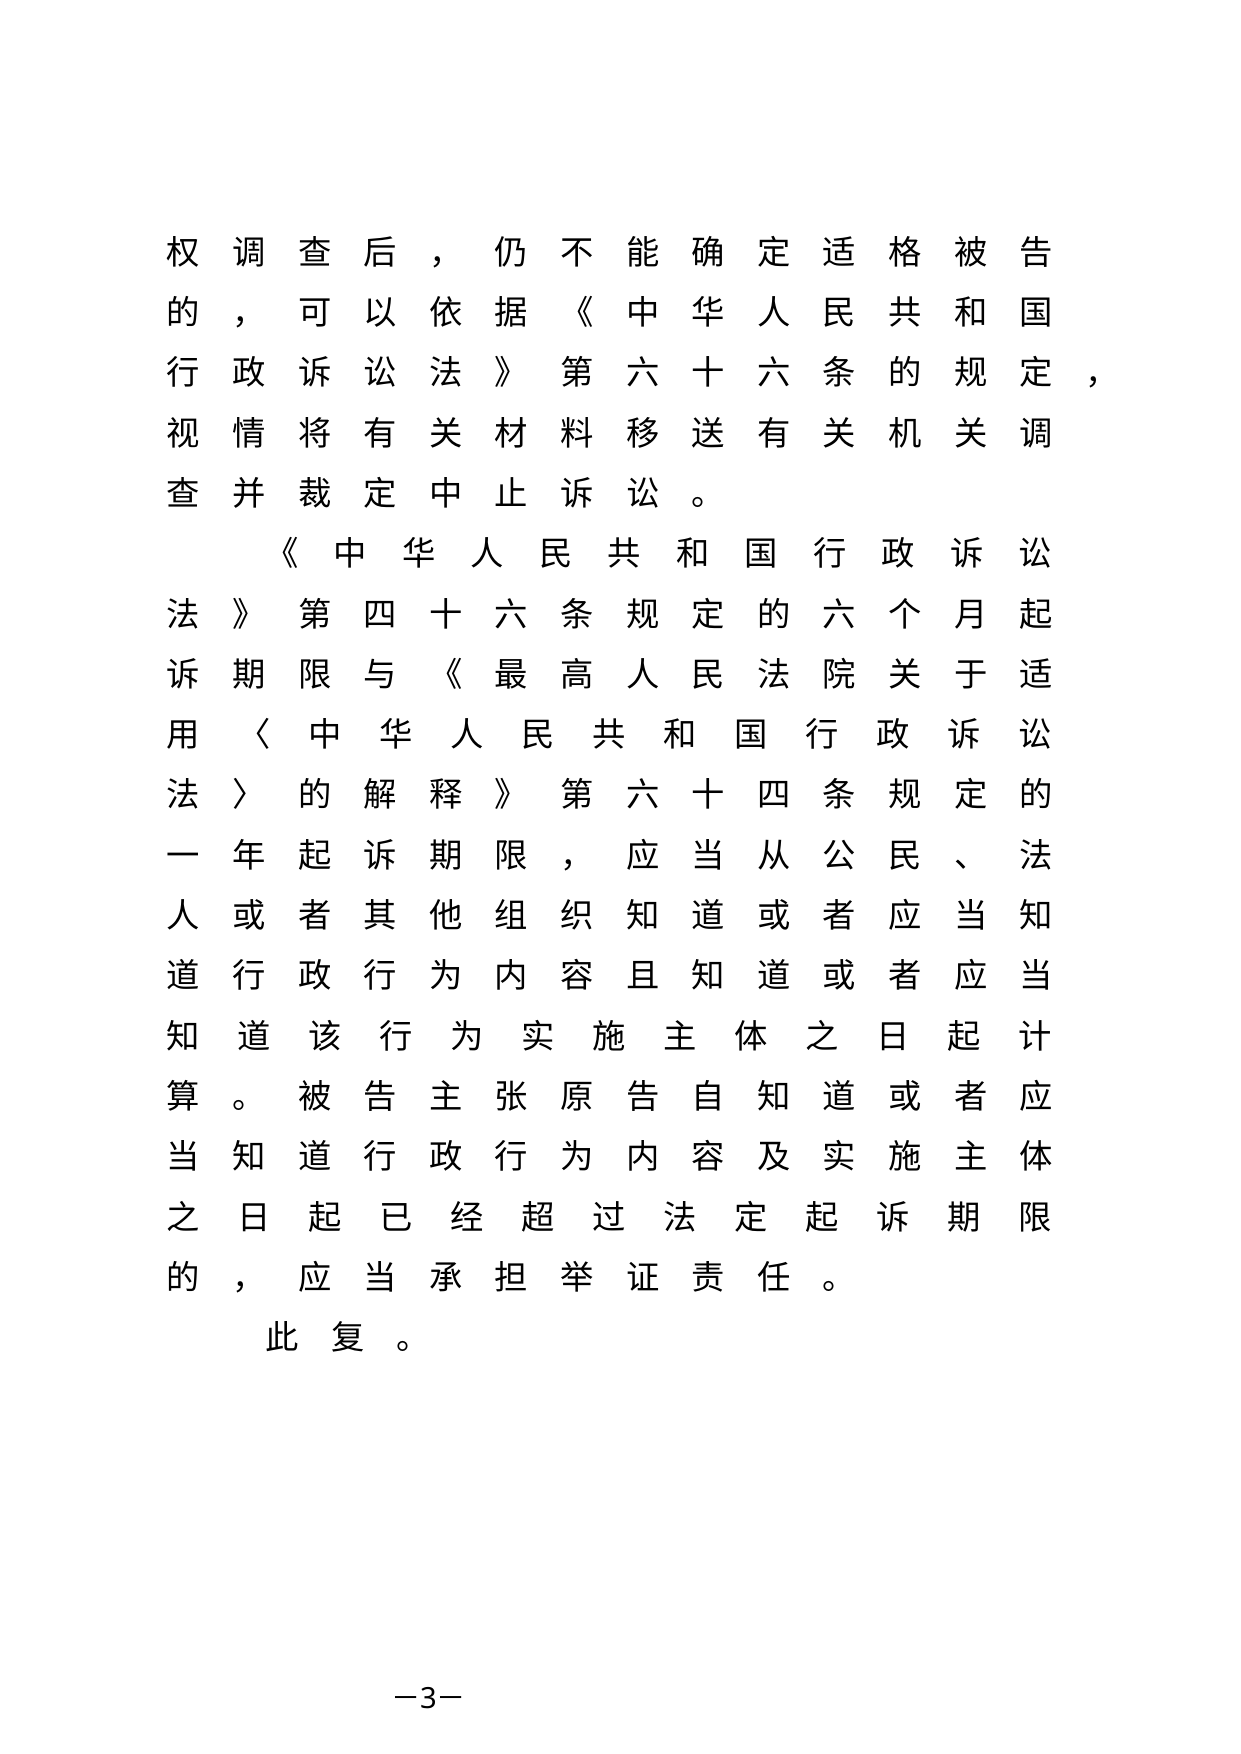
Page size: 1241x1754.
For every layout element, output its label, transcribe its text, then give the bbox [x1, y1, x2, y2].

text 此复。 [167, 1305, 1085, 1365]
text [167, 219, 1085, 521]
text 《中华人民共和国行政诉讼法》第四十六条规定的六个月起诉期限与《最高人民法院关于适用〈中华人民共和国行政诉讼法〉的解释》第六十四条规定的一年起诉期限，应当从公民、法人或者其他组织知道或者应当知道行政行为内容且知道或者应当知道该行为实施主体之日起计算。被告主张原告自知道或者应当知道行政行为内容及实施主体之日起已经超过法定起诉期限的，应当承担举证责任。 [167, 521, 1085, 1305]
